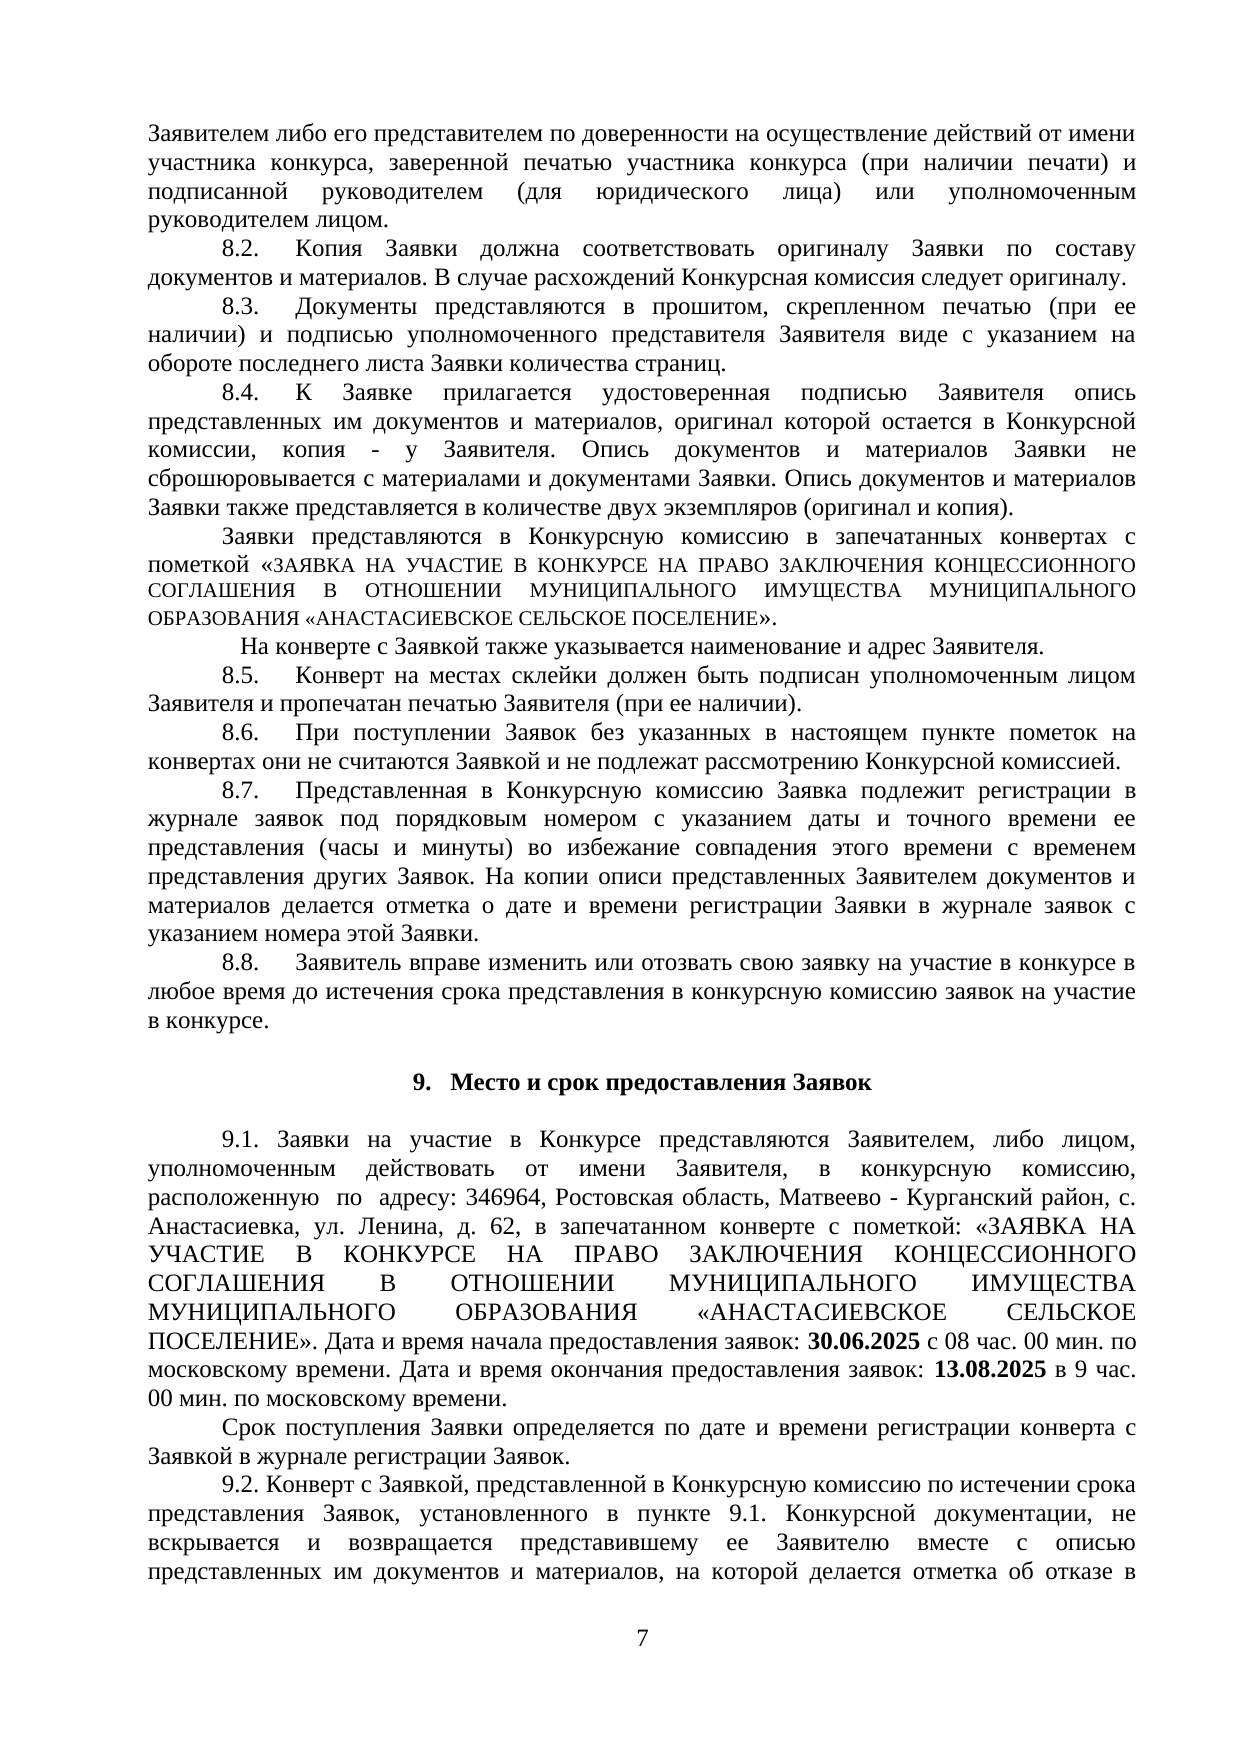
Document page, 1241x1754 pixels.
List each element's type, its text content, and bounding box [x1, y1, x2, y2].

list Представленная в Конкурсную комиссию Заявка подлежит регистрации в журнале заявок под порядковым номером с указанием даты и точного времени ее представления (часы и минуты) во избежание совпадения этого времени с временем представления других Заявок. На копии описи представленных Заявителем документов и материалов делается отметка о дате и времени регистрации Заявки в журнале заявок с указанием номера этой Заявки. [148, 775, 1137, 947]
subtitle Место и срок предоставления Заявок [148, 1067, 1137, 1096]
list При поступлении Заявок без указанных в настоящем пункте пометок на конвертах они не считаются Заявкой и не подлежат рассмотрению Конкурсной комиссией. [148, 717, 1137, 775]
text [148, 118, 1137, 233]
list К Заявке прилагается удостоверенная подписью Заявителя опись представленных им документов и материалов, оригинал которой остается в Конкурсной комиссии, копия - у Заявителя. Опись документов и материалов Заявки не сброшюровывается с материалами и документами Заявки. Опись документов и материалов Заявки также представляется в количестве двух экземпляров (оригинал и копия). [148, 377, 1137, 521]
text 9.1. Заявки на участие в Конкурсе представляются Заявителем, либо лицом, уполномоченным действовать от имени Заявителя, в конкурсную комиссию, расположенную по адресу: 346964, Ростовская область, Матвеево - Курганский район, с. Анастасиевка, ул. Ленина, д. 62, в запечатанном конверте с пометкой: «ЗАЯВКА НА УЧАСТИЕ В КОНКУРСЕ НА ПРАВО ЗАКЛЮЧЕНИЯ КОНЦЕССИОННОГО СОГЛАШЕНИЯ В ОТНОШЕНИИ МУНИЦИПАЛЬНОГО ИМУЩЕСТВА МУНИЦИПАЛЬНОГО ОБРАЗОВАНИЯ «АНАСТАСИЕВСКОЕ СЕЛЬСКОЕ ПОСЕЛЕНИЕ». Дата и время начала предоставления заявок: 30.06.2025 с 08 час. 00 мин. по московскому времени. Дата и время окончания предоставления заявок: 13.08.2025 в 9 час. 00 мин. по московскому времени. [148, 1124, 1137, 1412]
list Документы представляются в прошитом, скрепленном печатью (при ее наличии) и подписью уполномоченного представителя Заявителя виде с указанием на обороте последнего листа Заявки количества страниц. [148, 291, 1137, 377]
list Копия Заявки должна соответствовать оригиналу Заявки по составу документов и материалов. В случае расхождений Конкурсная комиссия следует оригиналу. [148, 233, 1137, 291]
list Конверт на местах склейки должен быть подписан уполномоченным лицом Заявителя и пропечатан печатью Заявителя (при ее наличии). [148, 660, 1137, 717]
text На конверте с Заявкой также указывается наименование и адрес Заявителя. [148, 631, 1137, 660]
text Заявки представляются в Конкурсную комиссию в запечатанных конвертах с пометкой «ЗАЯВКА НА УЧАСТИЕ В КОНКУРСЕ НА ПРАВО ЗАКЛЮЧЕНИЯ КОНЦЕССИОННОГО СОГЛАШЕНИЯ В ОТНОШЕНИИ МУНИЦИПАЛЬНОГО ИМУЩЕСТВА МУНИЦИПАЛЬНОГО ОБРАЗОВАНИЯ «АНАСТАСИЕВСКОЕ СЕЛЬСКОЕ ПОСЕЛЕНИЕ». [148, 521, 1137, 631]
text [148, 1469, 1137, 1584]
list Заявитель вправе изменить или отозвать свою заявку на участие в конкурсе в любое время до истечения срока представления в конкурсную комиссию заявок на участие в конкурсе. [148, 947, 1137, 1033]
text Срок поступления Заявки определяется по дате и времени регистрации конверта с Заявкой в журнале регистрации Заявок. [148, 1412, 1137, 1469]
